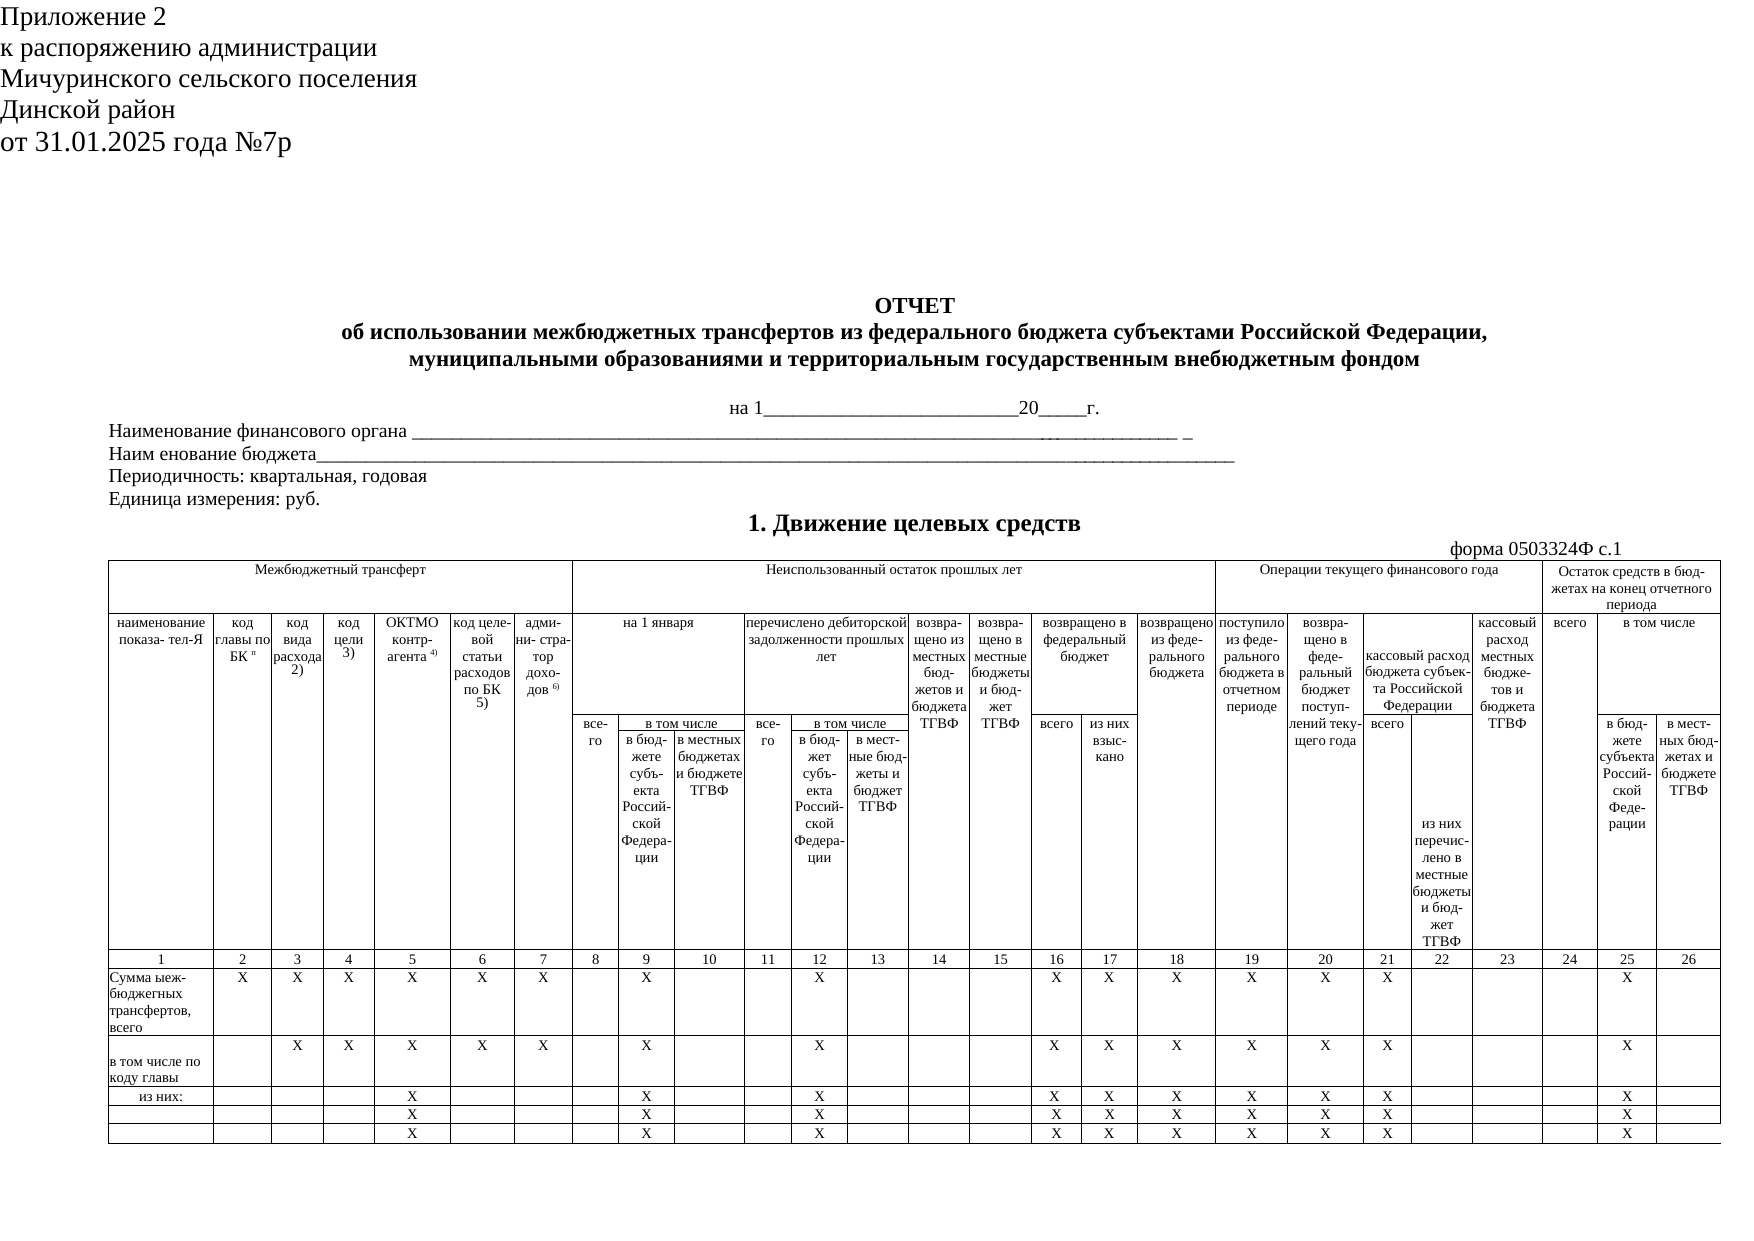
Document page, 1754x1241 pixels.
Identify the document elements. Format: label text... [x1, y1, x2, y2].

table_cell [1543, 1036, 1597, 1086]
table_cell [324, 1106, 374, 1122]
table_cell на 1 января [573, 614, 744, 713]
table_cell [272, 1087, 323, 1104]
table_cell X [375, 1106, 450, 1122]
table_cell X [1288, 1106, 1363, 1122]
table_cell X [792, 1106, 847, 1122]
table_cell в местных бюджетах и бюджете ТГВФ [1657, 715, 1720, 949]
table_cell возвращено в федеральный бюджет поступлений текущего года [1288, 614, 1363, 949]
table_cell из них: [109, 1087, 213, 1104]
table_cell 5 [375, 950, 450, 967]
table_cell X [1138, 1087, 1215, 1104]
table_cell [1543, 1124, 1597, 1143]
table_cell [451, 1087, 514, 1104]
table_cell [1543, 1106, 1597, 1122]
table_cell [1473, 1106, 1542, 1122]
table_cell X [619, 1036, 674, 1086]
text об использовании межбюджетных трансфертов из федерального бюджета субъектами Российской Федерации, муниципальными образованиями и территориальным государственным внебюджетным фондом [108, 318, 1721, 371]
table_cell 9 [619, 950, 674, 967]
table_cell адми- ни- стра- тор дохо- дов 6) [515, 614, 572, 949]
table_cell X [619, 969, 674, 1035]
table_cell X [1032, 1124, 1081, 1143]
table_cell код целевой статьи расходов по БК 5) [451, 614, 514, 949]
table_cell X [515, 1036, 572, 1086]
table_cell X [1082, 969, 1137, 1035]
table_cell [909, 969, 969, 1035]
table_cell возвращено в федеральный бюджет [1032, 614, 1137, 713]
table_cell X [792, 1087, 847, 1104]
table_cell всего [1032, 715, 1081, 949]
table_cell возвращено в местные бюджеты и бюджет ТГВФ [970, 614, 1031, 949]
table_cell X [1598, 1036, 1656, 1086]
table_cell [515, 1106, 572, 1122]
table_header Неиспользованный остаток прошлых лет [573, 561, 1215, 613]
table_cell [1657, 1106, 1720, 1122]
table_cell Сумма ыеж- бюджегных трансфертов, всего [109, 969, 213, 1035]
table_cell X [1138, 1036, 1215, 1086]
text 1. Движение целевых средств [108, 510, 1721, 537]
table_cell в бюджете субъекта Российской Федерации [1598, 715, 1656, 949]
table_cell X [324, 969, 374, 1035]
table_cell [909, 1124, 969, 1143]
table_cell [451, 1106, 514, 1122]
table_cell [1543, 969, 1597, 1035]
table_header Межбюджетный трансферт [109, 561, 572, 613]
table_cell [573, 1124, 618, 1143]
table_cell [324, 1087, 374, 1104]
table_cell 15 [970, 950, 1031, 967]
table_cell [1412, 969, 1472, 1035]
table_cell [272, 1124, 323, 1143]
table_cell [909, 1087, 969, 1104]
table_cell [109, 1106, 213, 1122]
table_cell все- го [573, 715, 618, 949]
table_cell [909, 1106, 969, 1122]
table_cell [675, 969, 744, 1035]
table_cell X [272, 1036, 323, 1086]
table_cell кассовый расход бюджета субъекта Российской Федерации [1364, 614, 1472, 713]
table_cell [970, 1124, 1031, 1143]
table_cell в бюджете субъекта Российской Федерации [619, 731, 674, 949]
table_cell [1657, 1124, 1721, 1143]
table_cell X [1598, 1087, 1656, 1104]
table_cell все- го [745, 715, 791, 949]
table_cell [1657, 1087, 1720, 1104]
table_cell X [1216, 1106, 1287, 1122]
table_cell 8 [573, 950, 618, 967]
table_cell код цели 3) [324, 614, 374, 949]
text Наименование финансового органа _ [108, 419, 1721, 442]
table_cell X [515, 969, 572, 1035]
table_cell [970, 1087, 1031, 1104]
table_cell [970, 969, 1031, 1035]
table_cell в том числе [1598, 614, 1720, 713]
table_cell [1412, 1036, 1472, 1086]
table_cell 20 [1288, 950, 1363, 967]
table_cell X [1032, 1106, 1081, 1122]
table_cell [1412, 1087, 1472, 1104]
table_cell код вида расхода 2) [272, 614, 323, 949]
table_cell X [1288, 1036, 1363, 1086]
table_cell X [619, 1106, 674, 1122]
table_cell возвращено из местных бюд- жетов и бюджета ТГВФ [909, 614, 969, 949]
table_cell [1473, 1087, 1542, 1104]
table_cell 23 [1473, 950, 1542, 967]
table_cell кассовый расход местных бюдже- тов и бюджета ТГВФ [1473, 614, 1542, 949]
table_cell [1473, 969, 1542, 1035]
table_cell [675, 1106, 744, 1122]
table_cell [848, 1036, 908, 1086]
table_cell [1473, 1036, 1542, 1086]
table_cell [214, 1036, 271, 1086]
table_cell X [1082, 1124, 1137, 1143]
table_cell X [1364, 969, 1411, 1035]
table_cell в местные бюджеты и бюджет ТГВФ [848, 731, 908, 949]
table_cell поступило из федерального бюджета в отчетном периоде [1216, 614, 1287, 949]
table_cell X [214, 969, 271, 1035]
table_cell [1657, 1036, 1720, 1086]
table_cell [1543, 1087, 1597, 1104]
table_cell X [451, 1036, 514, 1086]
table_cell 7 [515, 950, 572, 967]
table_cell 26 [1657, 950, 1720, 967]
table_cell X [1032, 1087, 1081, 1104]
table_cell 4 [324, 950, 374, 967]
table_cell 21 [1364, 950, 1411, 967]
table_cell X [1288, 969, 1363, 1035]
table_cell [451, 1124, 514, 1143]
table_cell X [1364, 1106, 1411, 1122]
table_cell 3 [272, 950, 323, 967]
table_cell X [1288, 1087, 1363, 1104]
table_cell X [1138, 969, 1215, 1035]
text Периодичность: квартальная, годовая [108, 464, 1721, 487]
table_cell [214, 1087, 271, 1104]
table_cell [970, 1106, 1031, 1122]
table_cell [214, 1106, 271, 1122]
table_cell X [451, 969, 514, 1035]
table_cell 13 [848, 950, 908, 967]
table_cell X [1288, 1124, 1363, 1143]
table_cell [515, 1124, 572, 1143]
table_cell наименование показа- тел-Я [109, 614, 213, 949]
table_cell [745, 969, 791, 1035]
table_cell из них взыскано [1082, 715, 1137, 949]
table_cell всего [1364, 715, 1411, 949]
table_cell X [1598, 1106, 1656, 1122]
table_cell в том числе по коду главы [109, 1036, 213, 1086]
table_cell [214, 1124, 271, 1143]
table_cell 14 [909, 950, 969, 967]
table_cell 18 [1138, 950, 1215, 967]
table_cell 6 [451, 950, 514, 967]
table_cell X [792, 969, 847, 1035]
table_cell в том числе [619, 715, 744, 730]
table_cell из них перечислено в местные бюджеты и бюджет ТГВФ [1412, 715, 1472, 949]
table_cell X [375, 1124, 450, 1143]
table_cell [848, 1106, 908, 1122]
table_cell возвращено из федерального бюджета [1138, 614, 1215, 949]
table_cell в том числе [792, 715, 908, 730]
table_cell ОКТМО контрагента 4) [375, 614, 450, 949]
table_cell [1412, 1106, 1472, 1122]
table_cell X [619, 1124, 674, 1143]
table_cell X [1032, 1036, 1081, 1086]
table_cell X [375, 1036, 450, 1086]
table_cell [745, 1036, 791, 1086]
table_cell 16 [1032, 950, 1081, 967]
table_cell [573, 1087, 618, 1104]
table_cell X [1216, 1087, 1287, 1104]
table_cell X [1598, 969, 1656, 1035]
table_cell [745, 1106, 791, 1122]
table_cell [573, 1106, 618, 1122]
table_cell X [1598, 1124, 1656, 1143]
table_cell перечислено дебиторской задолженности прошлых лет [745, 614, 908, 713]
table_cell X [1216, 1124, 1287, 1143]
table_cell всего [1543, 614, 1597, 949]
table_cell [324, 1124, 374, 1143]
text на 1 20 г. [108, 396, 1721, 419]
table_cell [675, 1087, 744, 1104]
table_cell [848, 1124, 908, 1143]
table_cell X [1364, 1124, 1411, 1143]
table_cell X [1364, 1036, 1411, 1086]
table_cell [272, 1106, 323, 1122]
table_cell X [375, 969, 450, 1035]
table_cell X [619, 1087, 674, 1104]
table_cell 10 [675, 950, 744, 967]
table_cell X [1032, 969, 1081, 1035]
table_cell [573, 969, 618, 1035]
table_header Остаток средств в бюджетах на конец отчетного периода [1543, 561, 1720, 613]
table_cell X [1138, 1106, 1215, 1122]
table_cell [745, 1087, 791, 1104]
table_header Операции текущего финансового года [1216, 561, 1542, 613]
table_cell [1412, 1124, 1472, 1143]
table_cell 25 [1598, 950, 1656, 967]
table_cell [675, 1124, 744, 1143]
table_cell X [1082, 1087, 1137, 1104]
text Наим енование бюджета [108, 442, 1721, 464]
table_cell [970, 1036, 1031, 1086]
text форма 0503324Ф с.1 [1450, 537, 1721, 560]
table_cell [573, 1036, 618, 1086]
table_cell [109, 1124, 213, 1143]
table_cell код главы по БК п [214, 614, 271, 949]
table_cell 12 [792, 950, 847, 967]
table_cell 19 [1216, 950, 1287, 967]
table_cell X [1364, 1087, 1411, 1104]
table_cell X [1138, 1124, 1215, 1143]
table_cell [848, 1087, 908, 1104]
table_cell X [792, 1036, 847, 1086]
table_cell X [375, 1087, 450, 1104]
table_cell [515, 1087, 572, 1104]
table_cell в бюджет субъекта Российской Федерации [792, 731, 847, 949]
table_cell X [1216, 969, 1287, 1035]
table_cell 24 [1543, 950, 1597, 967]
table_cell [675, 1036, 744, 1086]
table_cell X [792, 1124, 847, 1143]
table_cell [848, 969, 908, 1035]
table_cell 17 [1082, 950, 1137, 967]
table_cell X [324, 1036, 374, 1086]
table_cell 22 [1412, 950, 1472, 967]
table_cell X [1216, 1036, 1287, 1086]
table_cell [1473, 1124, 1542, 1143]
table_cell 2 [214, 950, 271, 967]
table_cell [1657, 969, 1720, 1035]
table_cell 11 [745, 950, 791, 967]
table_cell [745, 1124, 791, 1143]
text ОТЧЕТ [108, 292, 1721, 318]
table_cell 1 [109, 950, 213, 967]
table_cell [909, 1036, 969, 1086]
table_cell X [1082, 1036, 1137, 1086]
table_cell X [272, 969, 323, 1035]
table_cell X [1082, 1106, 1137, 1122]
text Единица измерения: руб. [108, 487, 1721, 510]
table_cell в местных бюджетах и бюджете ТГВФ [675, 731, 744, 949]
